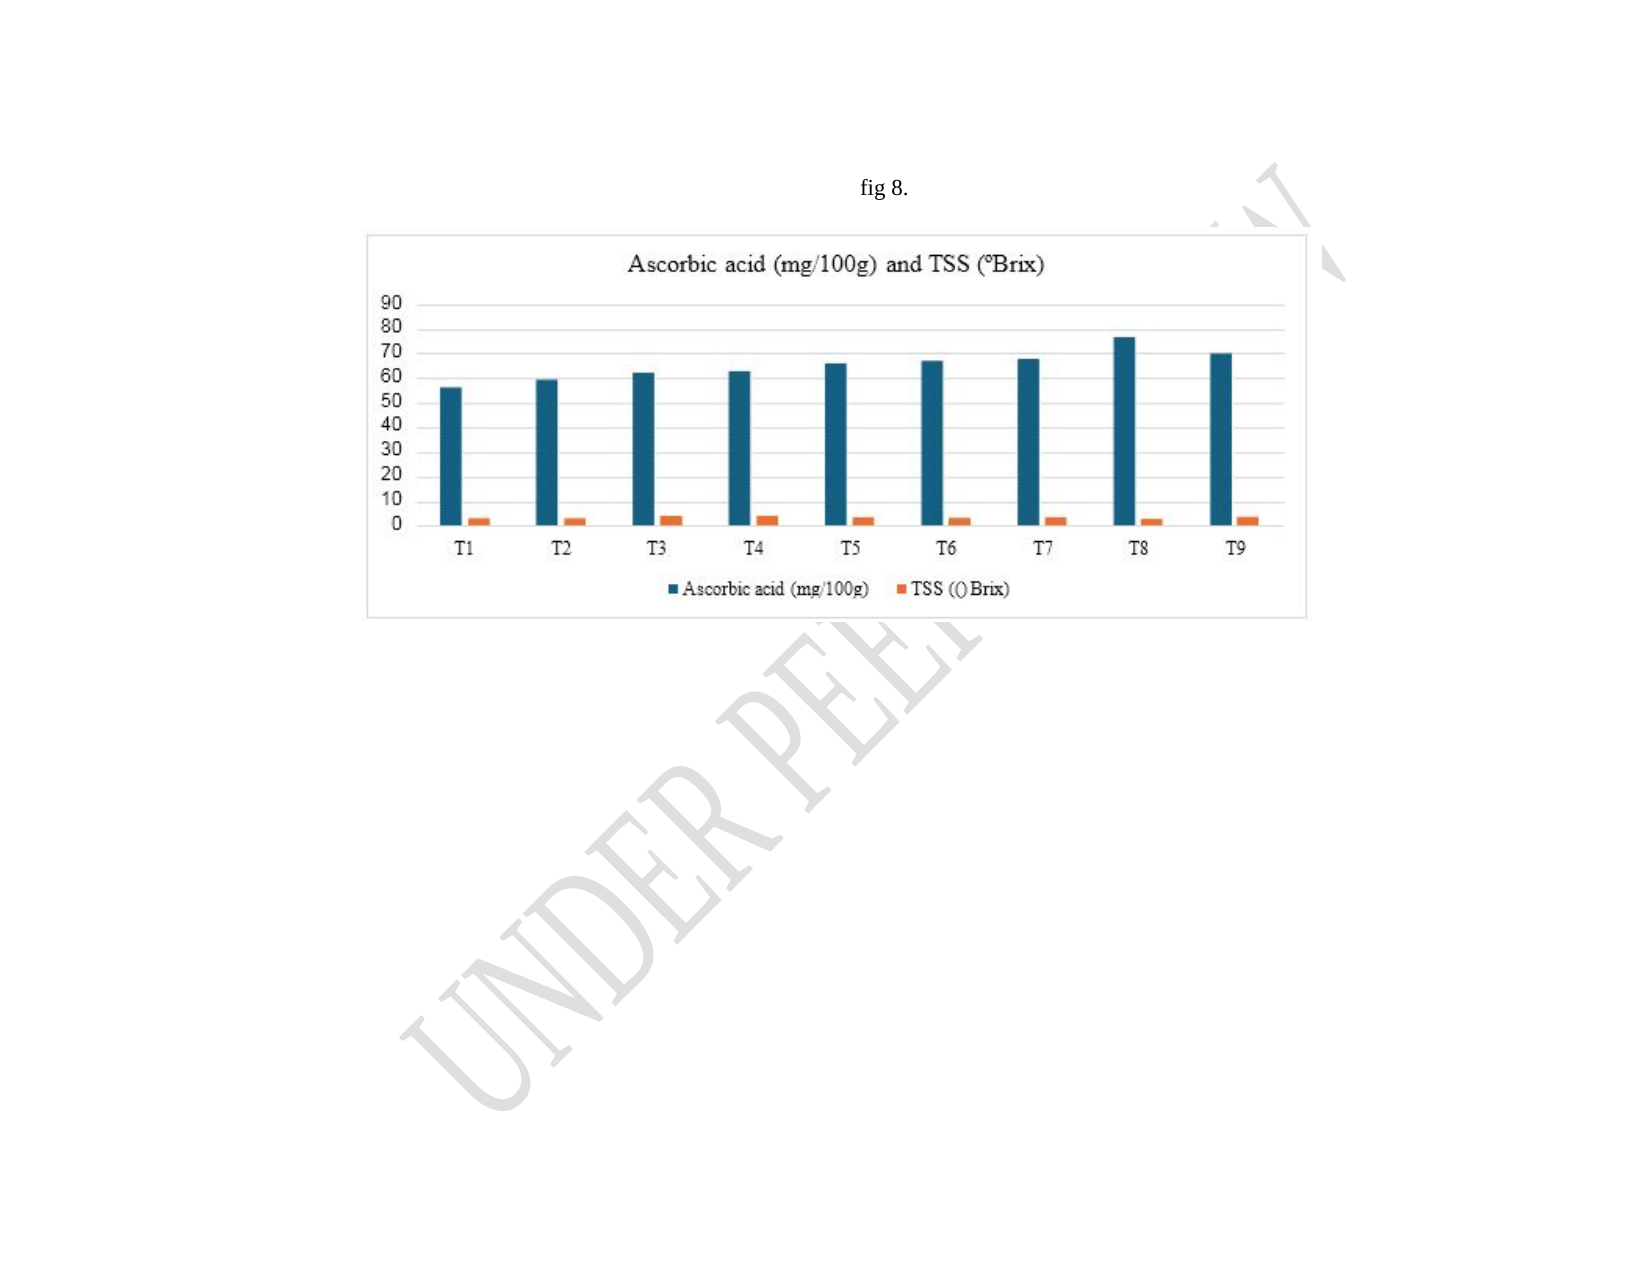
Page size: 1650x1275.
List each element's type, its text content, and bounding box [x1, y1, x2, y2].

picture [359, 227, 1322, 620]
text fig 8. [133, 173, 1635, 200]
